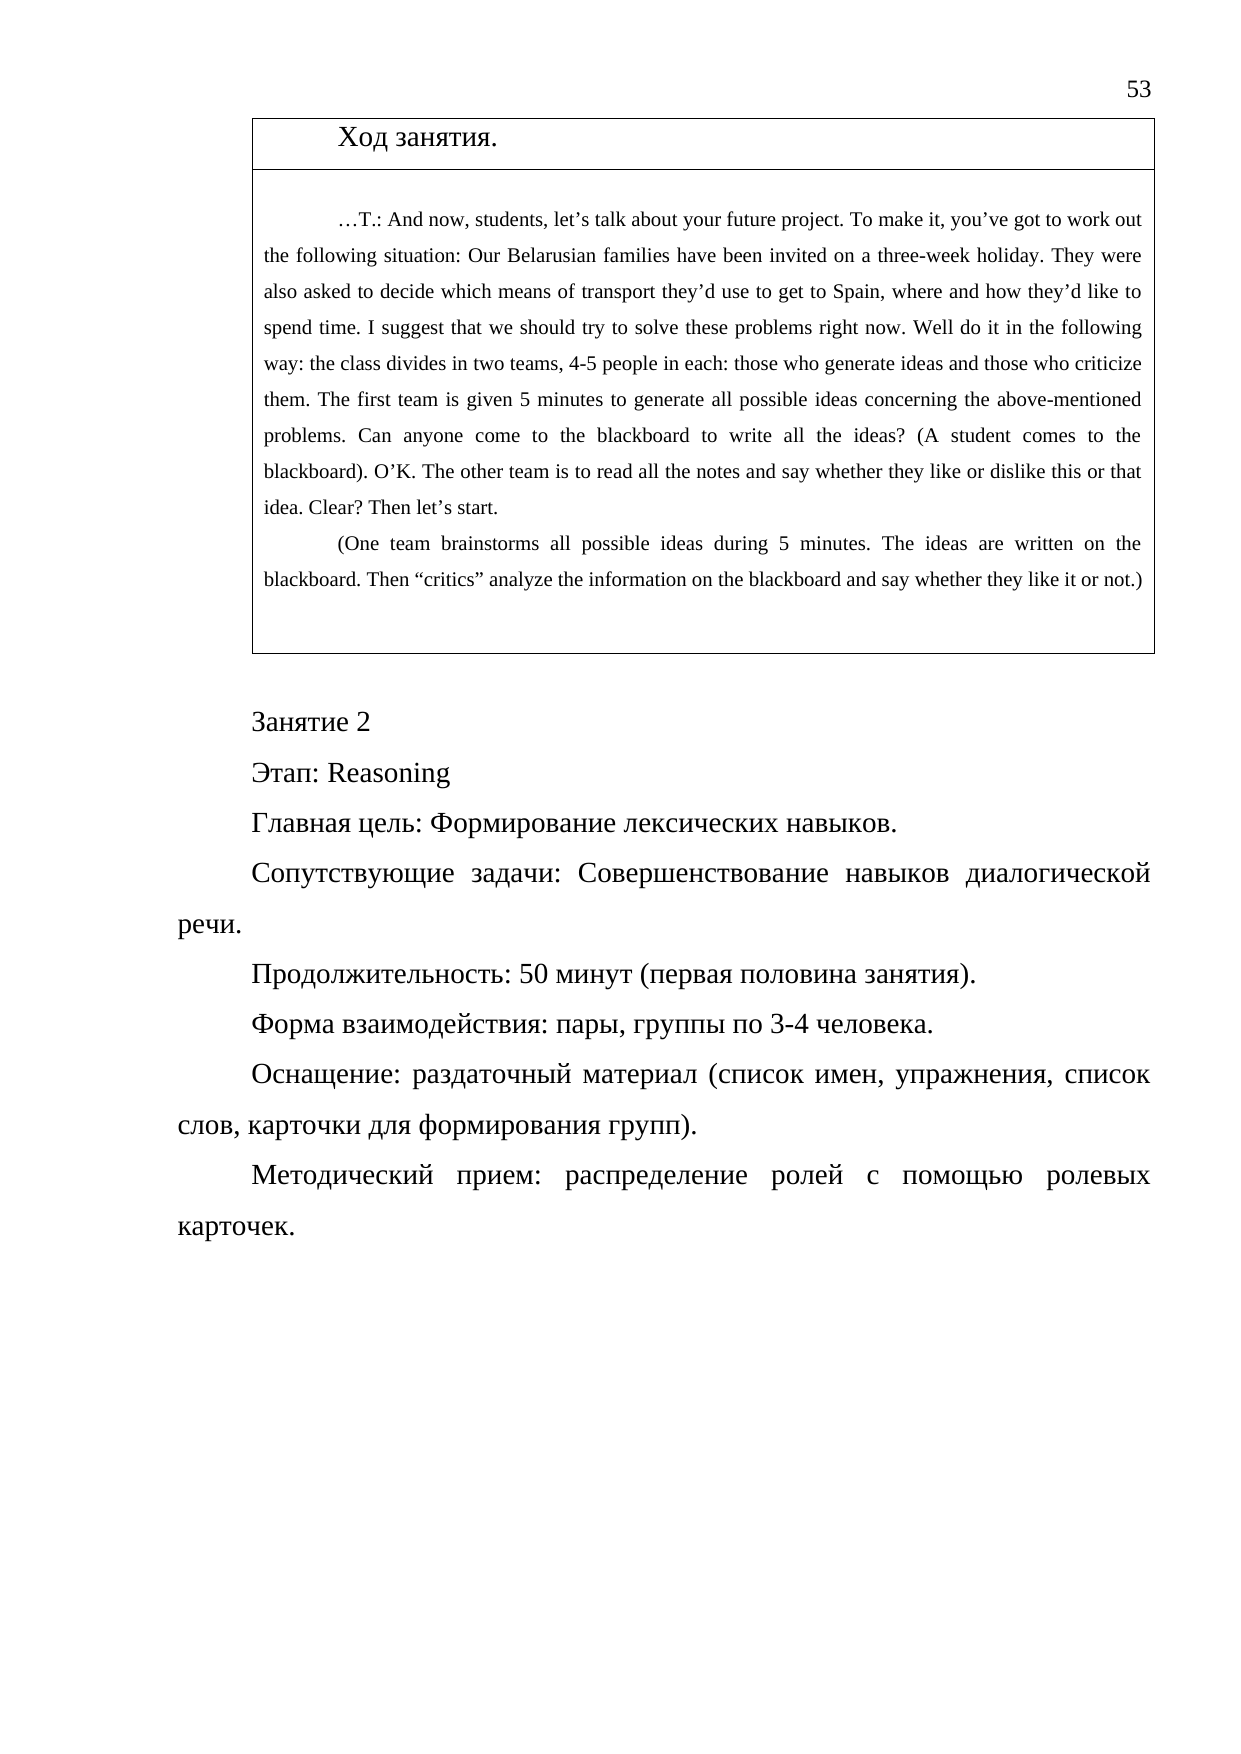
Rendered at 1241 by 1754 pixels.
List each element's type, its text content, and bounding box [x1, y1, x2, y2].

table_header Ход занятия. [253, 119, 1154, 169]
text Занятие 2 [177, 704, 1152, 738]
text Сопутствующие задачи: Совершенствование навыков диалогической речи. [177, 855, 1152, 939]
text Этап: Reasoning [177, 755, 1152, 788]
text Продолжительность: 50 минут (первая половина занятия). [177, 956, 1152, 989]
text Форма взаимодействия: пары, группы по 3-4 человека. [177, 1006, 1152, 1040]
text Главная цель: Формирование лексических навыков. [177, 805, 1152, 839]
table_cell …T.: And now, students, let’s talk about your future project. To make it, you’ve got to work out the following situation: Our Belarusian families have been invited on a three-week holiday. They were also asked to decide which means of transport they’d use to get to Spain, where and how they’d like to spend time. I suggest that we should try to solve these problems right now. Well do it in the following way: the class divides in two teams, 4-5 people in each: those who generate ideas and those who criticize them. The first team is given 5 minutes to generate all possible ideas concerning the above-mentioned problems. Can anyone come to the blackboard to write all the ideas? (A student comes to the blackboard). O’K. The other team is to read all the notes and say whether they like or dislike this or that idea. Clear? Then let’s start. (One team brainstorms all possible ideas during 5 minutes. The ideas are written on the blackboard. Then “critics” analyze the information on the blackboard and say whether they like it or not.) [253, 170, 1154, 653]
text Методический прием: распределение ролей с помощью ролевых карточек. [177, 1157, 1152, 1241]
text Оснащение: раздаточный материал (список имен, упражнения, список слов, карточки для формирования групп). [177, 1057, 1152, 1141]
